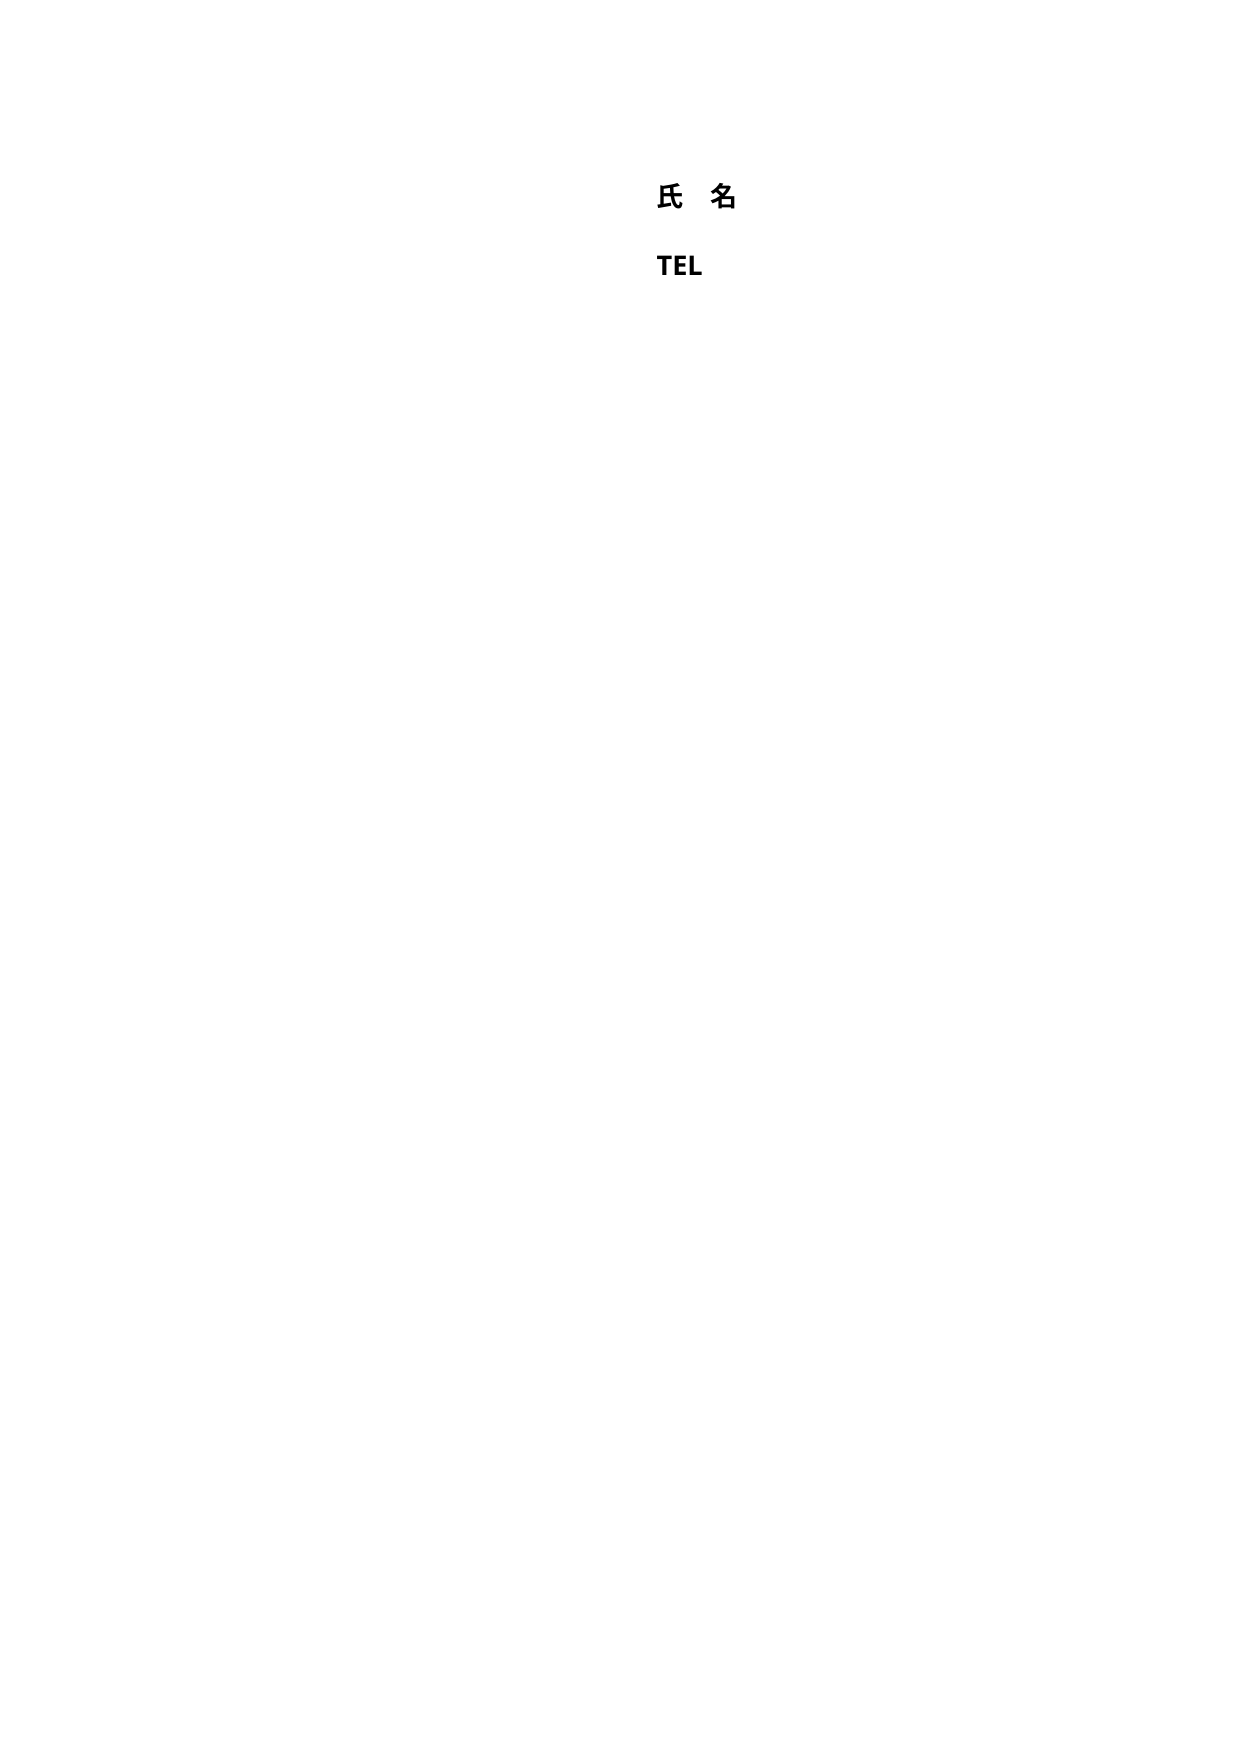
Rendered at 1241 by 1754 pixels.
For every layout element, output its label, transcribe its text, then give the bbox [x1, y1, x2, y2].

text 氏 名 [142, 159, 1098, 229]
text TEL [142, 229, 1098, 299]
